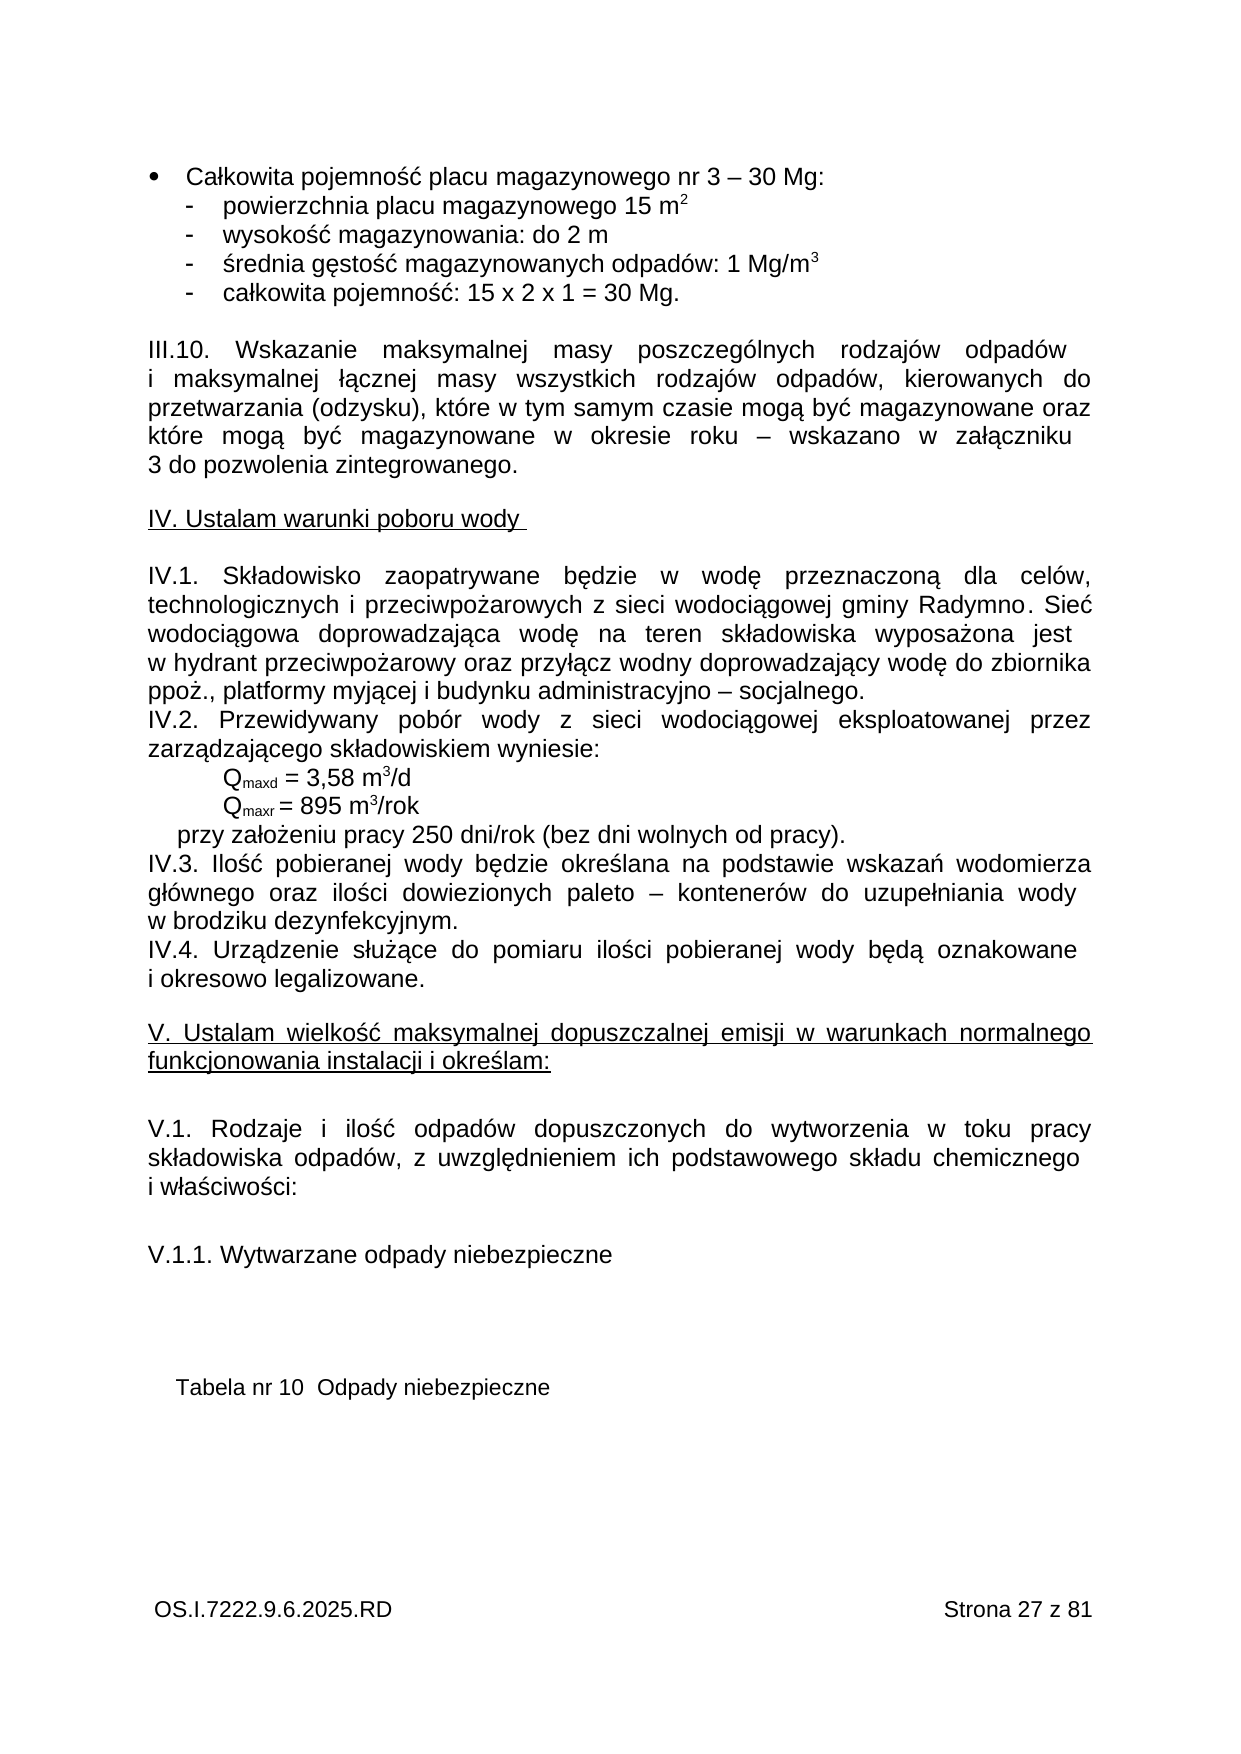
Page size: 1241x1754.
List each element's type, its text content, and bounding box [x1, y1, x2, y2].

list wysokość magazynowania: do 2 m [185, 220, 1084, 249]
text Qmaxd = 3,58 m3/d [177, 763, 1092, 791]
text Qmaxr = 895 m3/rok [177, 791, 1092, 820]
text przy założeniu pracy 250 dni/rok (bez dni wolnych od pracy). [177, 820, 1092, 849]
text V. Ustalam wielkość maksymalnej dopuszczalnej emisji w warunkach normalnego funkcjonowania instalacji i określam: [148, 1018, 1092, 1043]
text IV.4. Urządzenie służące do pomiaru ilości pobieranej wody będą oznakowane i okresowo legalizowane. [148, 935, 1092, 993]
text IV. Ustalam warunki poboru wody [148, 504, 1092, 533]
text V. Ustalam wielkość maksymalnej dopuszczalnej emisji w warunkach normalnego funkcjonowania instalacji i określam: [148, 1044, 1092, 1075]
list powierzchnia placu magazynowego 15 m2 [185, 191, 1084, 220]
text IV.1. Składowisko zaopatrywane będzie w wodę przeznaczoną dla celów, technologicznych i przeciwpożarowych z sieci wodociągowej gminy Radymno. Sieć wodociągowa doprowadzająca wodę na teren składowiska wyposażona jest w hydrant przeciwpożarowy oraz przyłącz wodny doprowadzający wodę do zbiornika ppoż., platformy myjącej i budynku administracyjno – socjalnego. [148, 561, 1092, 705]
text IV.2. Przewidywany pobór wody z sieci wodociągowej eksploatowanej przez zarządzającego składowiskiem wyniesie: [148, 705, 1092, 763]
list średnia gęstość magazynowanych odpadów: 1 Mg/m3 [185, 249, 1084, 277]
list całkowita pojemność: 15 x 2 x 1 = 30 Mg. [185, 277, 1084, 306]
list Całkowita pojemność placu magazynowego nr 3 – 30 Mg: [149, 162, 1090, 191]
text V.1. Rodzaje i ilość odpadów dopuszczonych do wytworzenia w toku pracy składowiska odpadów, z uwzględnieniem ich podstawowego składu chemicznego i właściwości: [148, 1114, 1092, 1201]
text V.1.1. Wytwarzane odpady niebezpieczne [148, 1240, 1092, 1268]
text Tabela nr 10 Odpady niebezpieczne [175, 1374, 1092, 1400]
text IV.3. Ilość pobieranej wody będzie określana na podstawie wskazań wodomierza głównego oraz ilości dowiezionych paleto – kontenerów do uzupełniania wody w brodziku dezynfekcyjnym. [148, 849, 1092, 935]
text III.10. Wskazanie maksymalnej masy poszczególnych rodzajów odpadów i maksymalnej łącznej masy wszystkich rodzajów odpadów, kierowanych do przetwarzania (odzysku), które w tym samym czasie mogą być magazynowane oraz które mogą być magazynowane w okresie roku – wskazano w załączniku 3 do pozwolenia zintegrowanego. [148, 335, 1092, 479]
